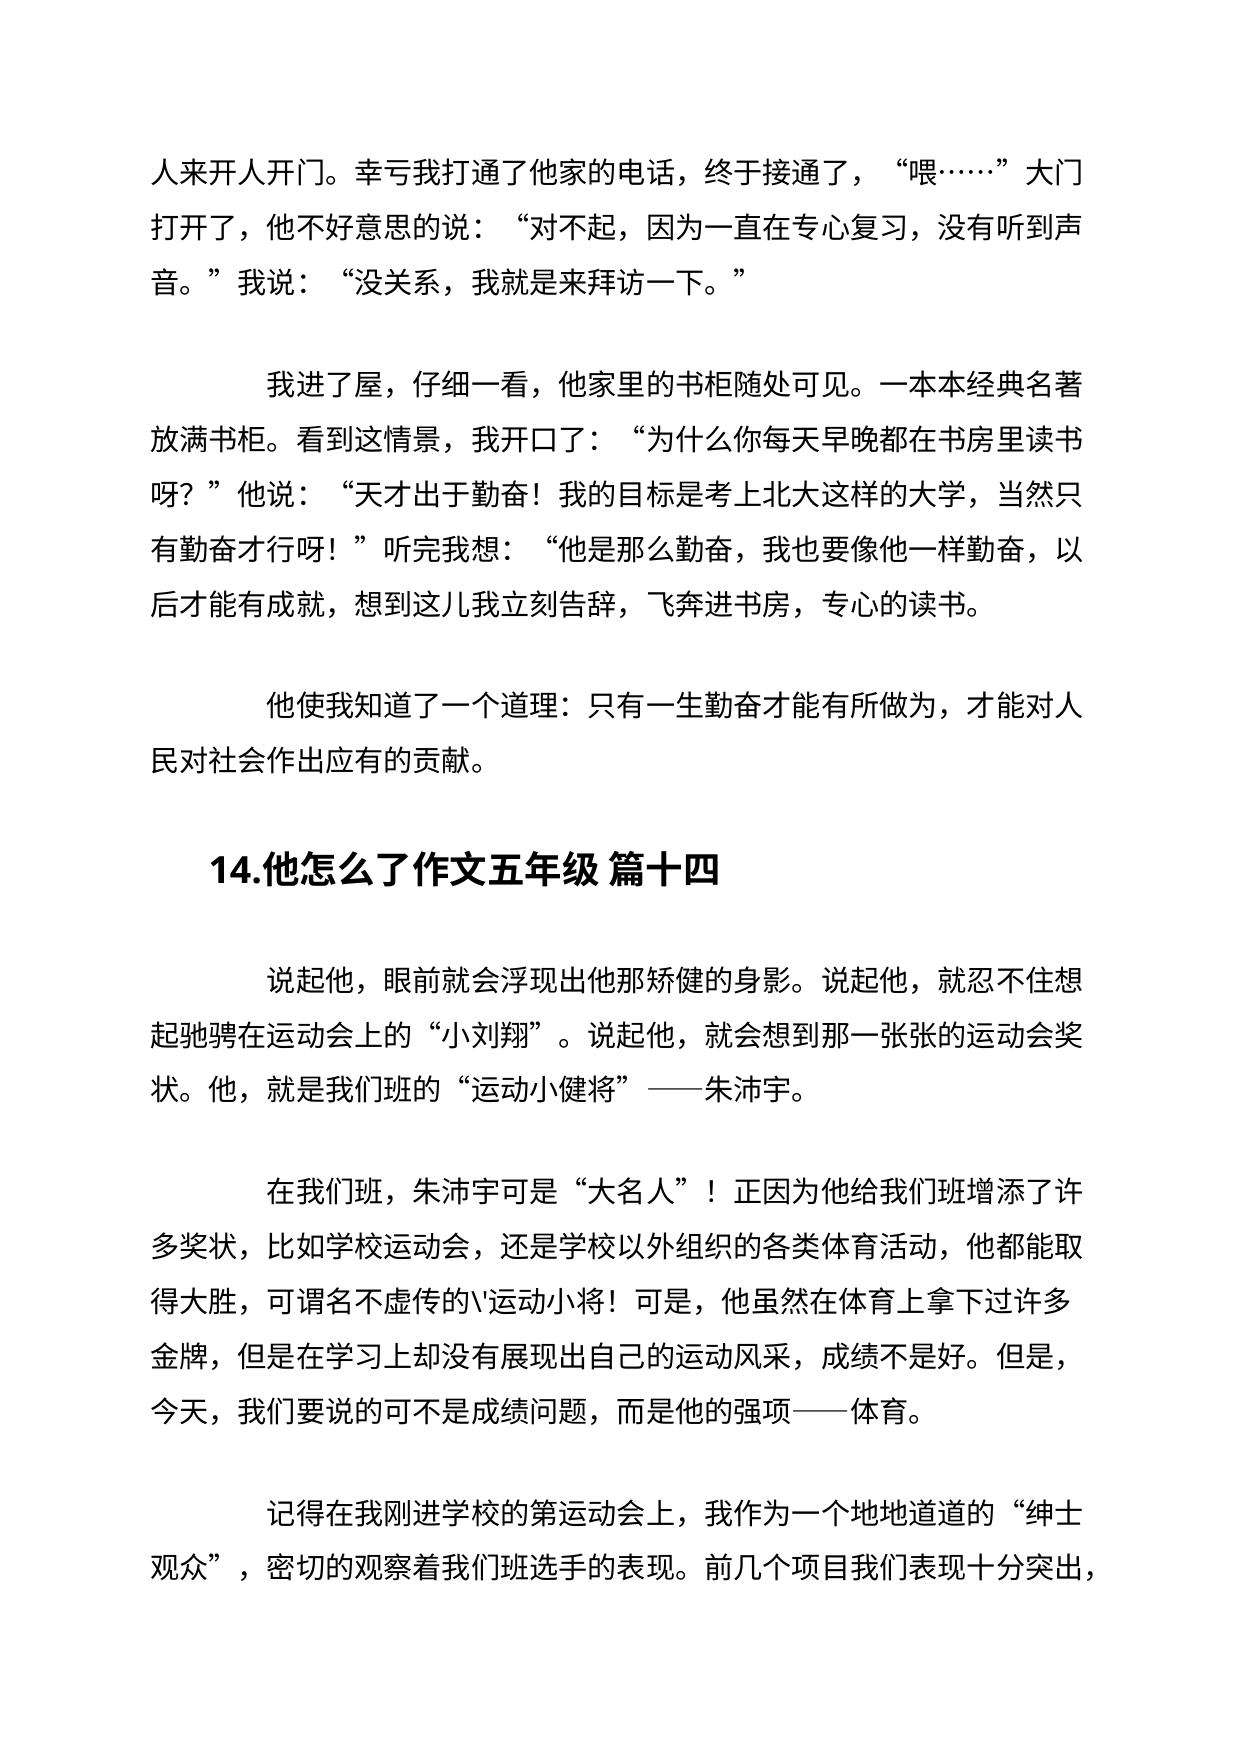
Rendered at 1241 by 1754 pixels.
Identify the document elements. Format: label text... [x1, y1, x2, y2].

text 14.他怎么了作文五年级 篇十四 [150, 839, 1090, 894]
text 他使我知道了一个道理：只有一生勤奋才能有所做为，才能对人民对社会作出应有的贡献。 [150, 683, 1090, 780]
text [150, 150, 1090, 302]
text 说起他，眼前就会浮现出他那矫健的身影。说起他，就忍不住想起驰骋在运动会上的“小刘翔”。说起他，就会想到那一张张的运动会奖状。他，就是我们班的“运动小健将”——朱沛宇。 [150, 957, 1090, 1109]
text 在我们班，朱沛宇可是“大名人”！正因为他给我们班增添了许多奖状，比如学校运动会，还是学校以外组织的各类体育活动，他都能取得大胜，可谓名不虚传的\'运动小将！可是，他虽然在体育上拿下过许多金牌，但是在学习上却没有展现出自己的运动风采，成绩不是好。但是，今天，我们要说的可不是成绩问题，而是他的强项——体育。 [150, 1169, 1090, 1431]
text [150, 1490, 1090, 1587]
text 我进了屋，仔细一看，他家里的书柜随处可见。一本本经典名著放满书柜。看到这情景，我开口了：“为什么你每天早晚都在书房里读书呀？”他说：“天才出于勤奋！我的目标是考上北大这样的大学，当然只有勤奋才行呀！”听完我想：“他是那么勤奋，我也要像他一样勤奋，以后才能有成就，想到这儿我立刻告辞，飞奔进书房，专心的读书。 [150, 362, 1090, 623]
